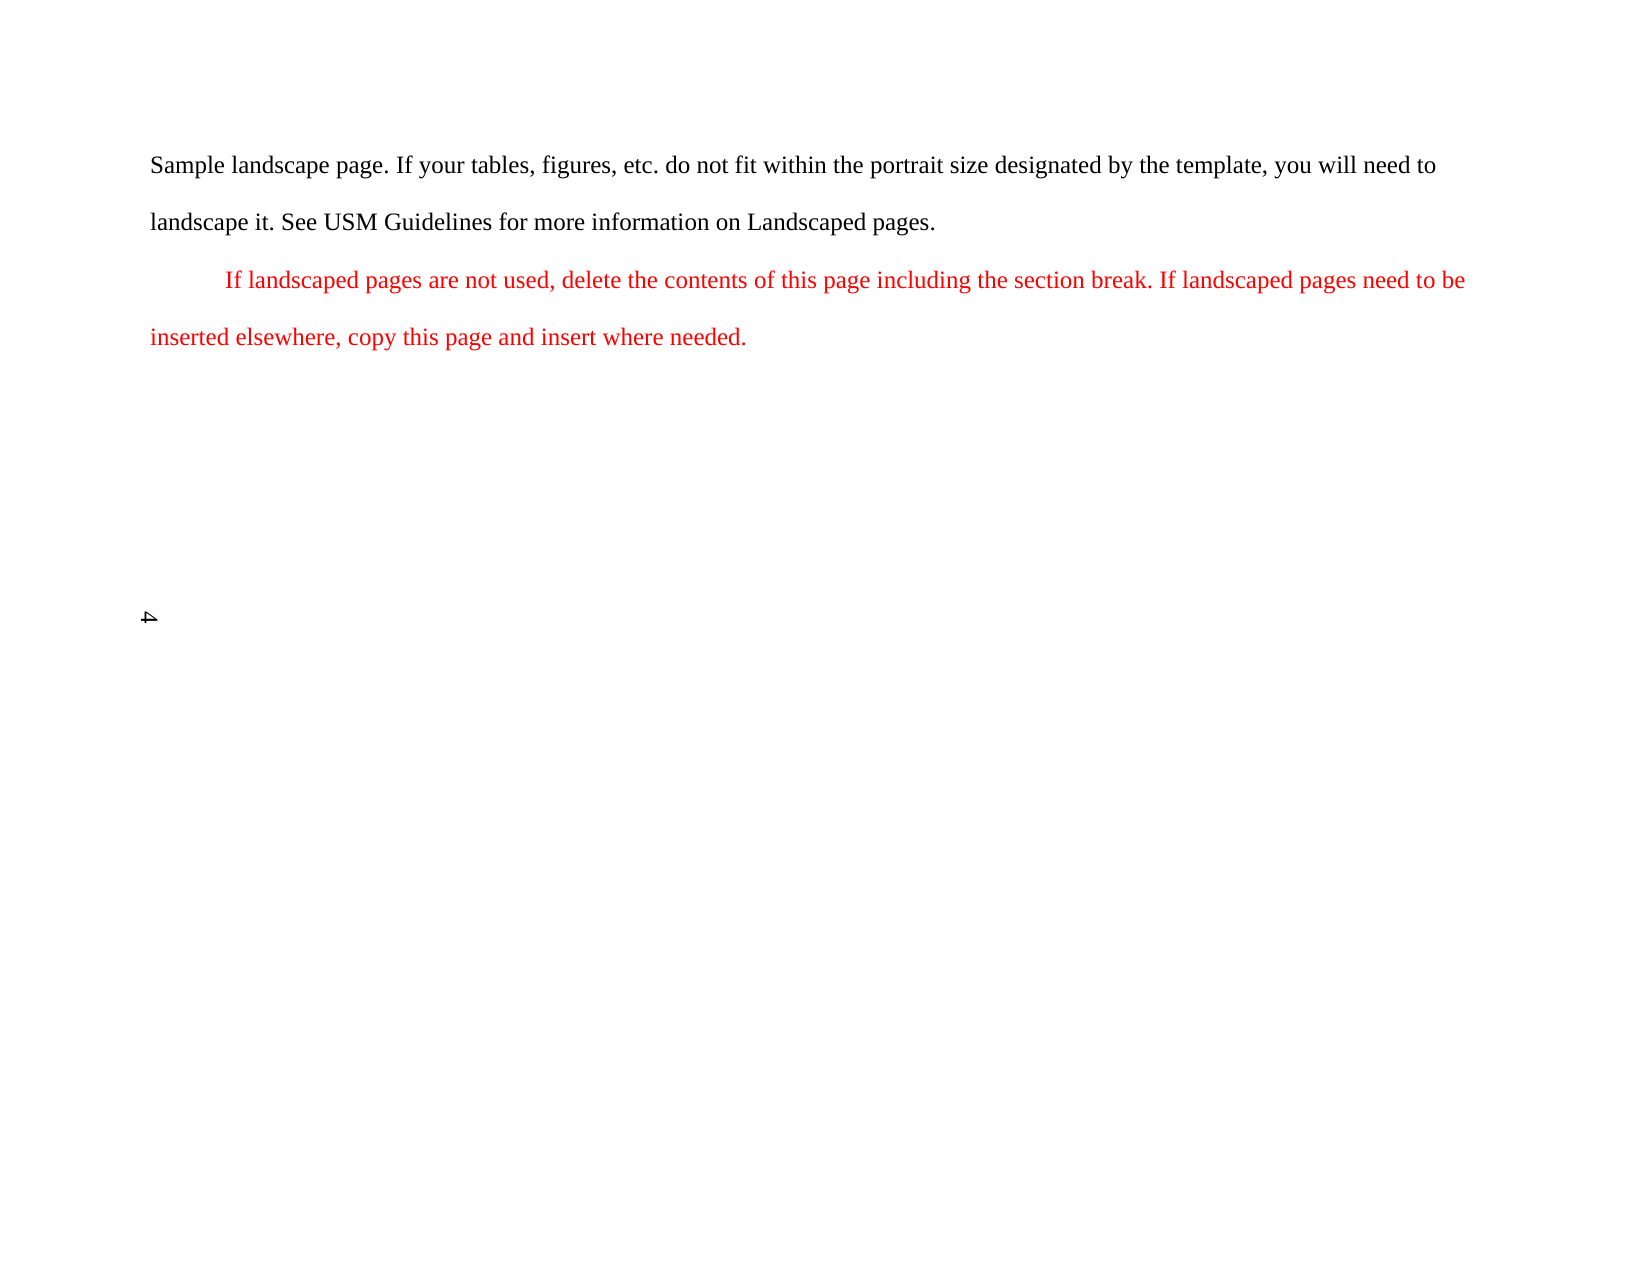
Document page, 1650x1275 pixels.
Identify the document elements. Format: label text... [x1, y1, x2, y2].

text If landscaped pages are not used, delete the contents of this page including the section break. If landscaped pages need to be inserted elsewhere, copy this page and insert where needed. [150, 265, 1500, 351]
text Sample landscape page. If your tables, figures, etc. do not fit within the portrait size designated by the template, you will need to landscape it. See USM Guidelines for more information on Landscaped pages. [150, 150, 1500, 236]
